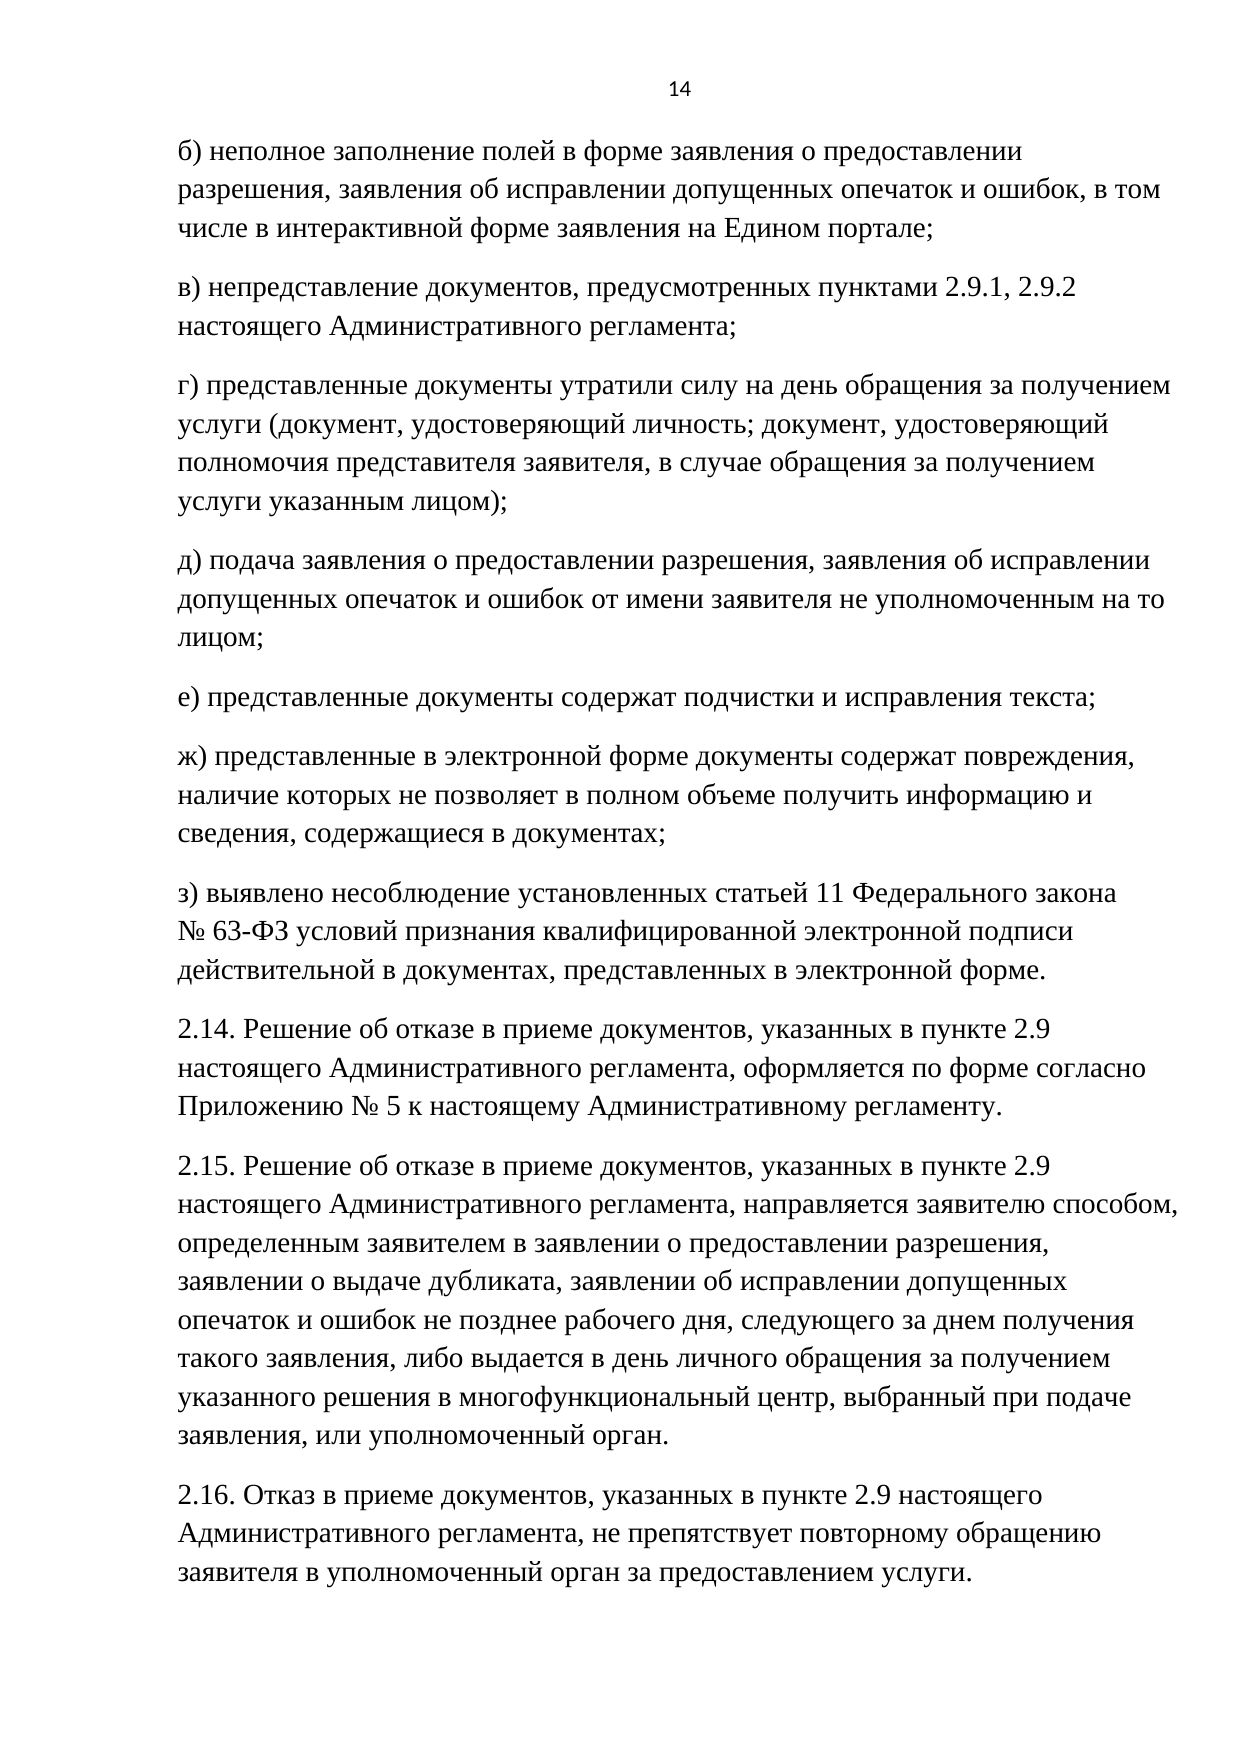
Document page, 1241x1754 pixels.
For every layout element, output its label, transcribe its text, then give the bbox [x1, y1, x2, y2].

text е) представленные документы содержат подчистки и исправления текста; [177, 679, 1181, 712]
text 2.14. Решение об отказе в приеме документов, указанных в пункте 2.9 настоящего Административного регламента, оформляется по форме согласно Приложению № 5 к настоящему Административному регламенту. [177, 1011, 1181, 1122]
text ж) представленные в электронной форме документы содержат повреждения, наличие которых не позволяет в полном объеме получить информацию и сведения, содержащиеся в документах; [177, 738, 1181, 849]
text з) выявлено несоблюдение установленных статьей 11 Федерального закона № 63-ФЗ условий признания квалифицированной электронной подписи действительной в документах, представленных в электронной форме. [177, 875, 1181, 985]
text 2.16. Отказ в приеме документов, указанных в пункте 2.9 настоящего Административного регламента, не препятствует повторному обращению заявителя в уполномоченный орган за предоставлением услуги. [177, 1477, 1181, 1587]
text б) неполное заполнение полей в форме заявления о предоставлении разрешения, заявления об исправлении допущенных опечаток и ошибок, в том числе в интерактивной форме заявления на Едином портале; [177, 133, 1181, 244]
text в) непредставление документов, предусмотренных пунктами 2.9.1, 2.9.2 настоящего Административного регламента; [177, 269, 1181, 342]
text д) подача заявления о предоставлении разрешения, заявления об исправлении допущенных опечаток и ошибок от имени заявителя не уполномоченным на то лицом; [177, 542, 1181, 653]
text г) представленные документы утратили силу на день обращения за получением услуги (документ, удостоверяющий личность; документ, удостоверяющий полномочия представителя заявителя, в случае обращения за получением услуги указанным лицом); [177, 367, 1181, 517]
text 2.15. Решение об отказе в приеме документов, указанных в пункте 2.9 настоящего Административного регламента, направляется заявителю способом, определенным заявителем в заявлении о предоставлении разрешения, заявлении о выдаче дубликата, заявлении об исправлении допущенных опечаток и ошибок не позднее рабочего дня, следующего за днем получения такого заявления, либо выдается в день личного обращения за получением указанного решения в многофункциональный центр, выбранный при подаче заявления, или уполномоченный орган. [177, 1148, 1181, 1451]
